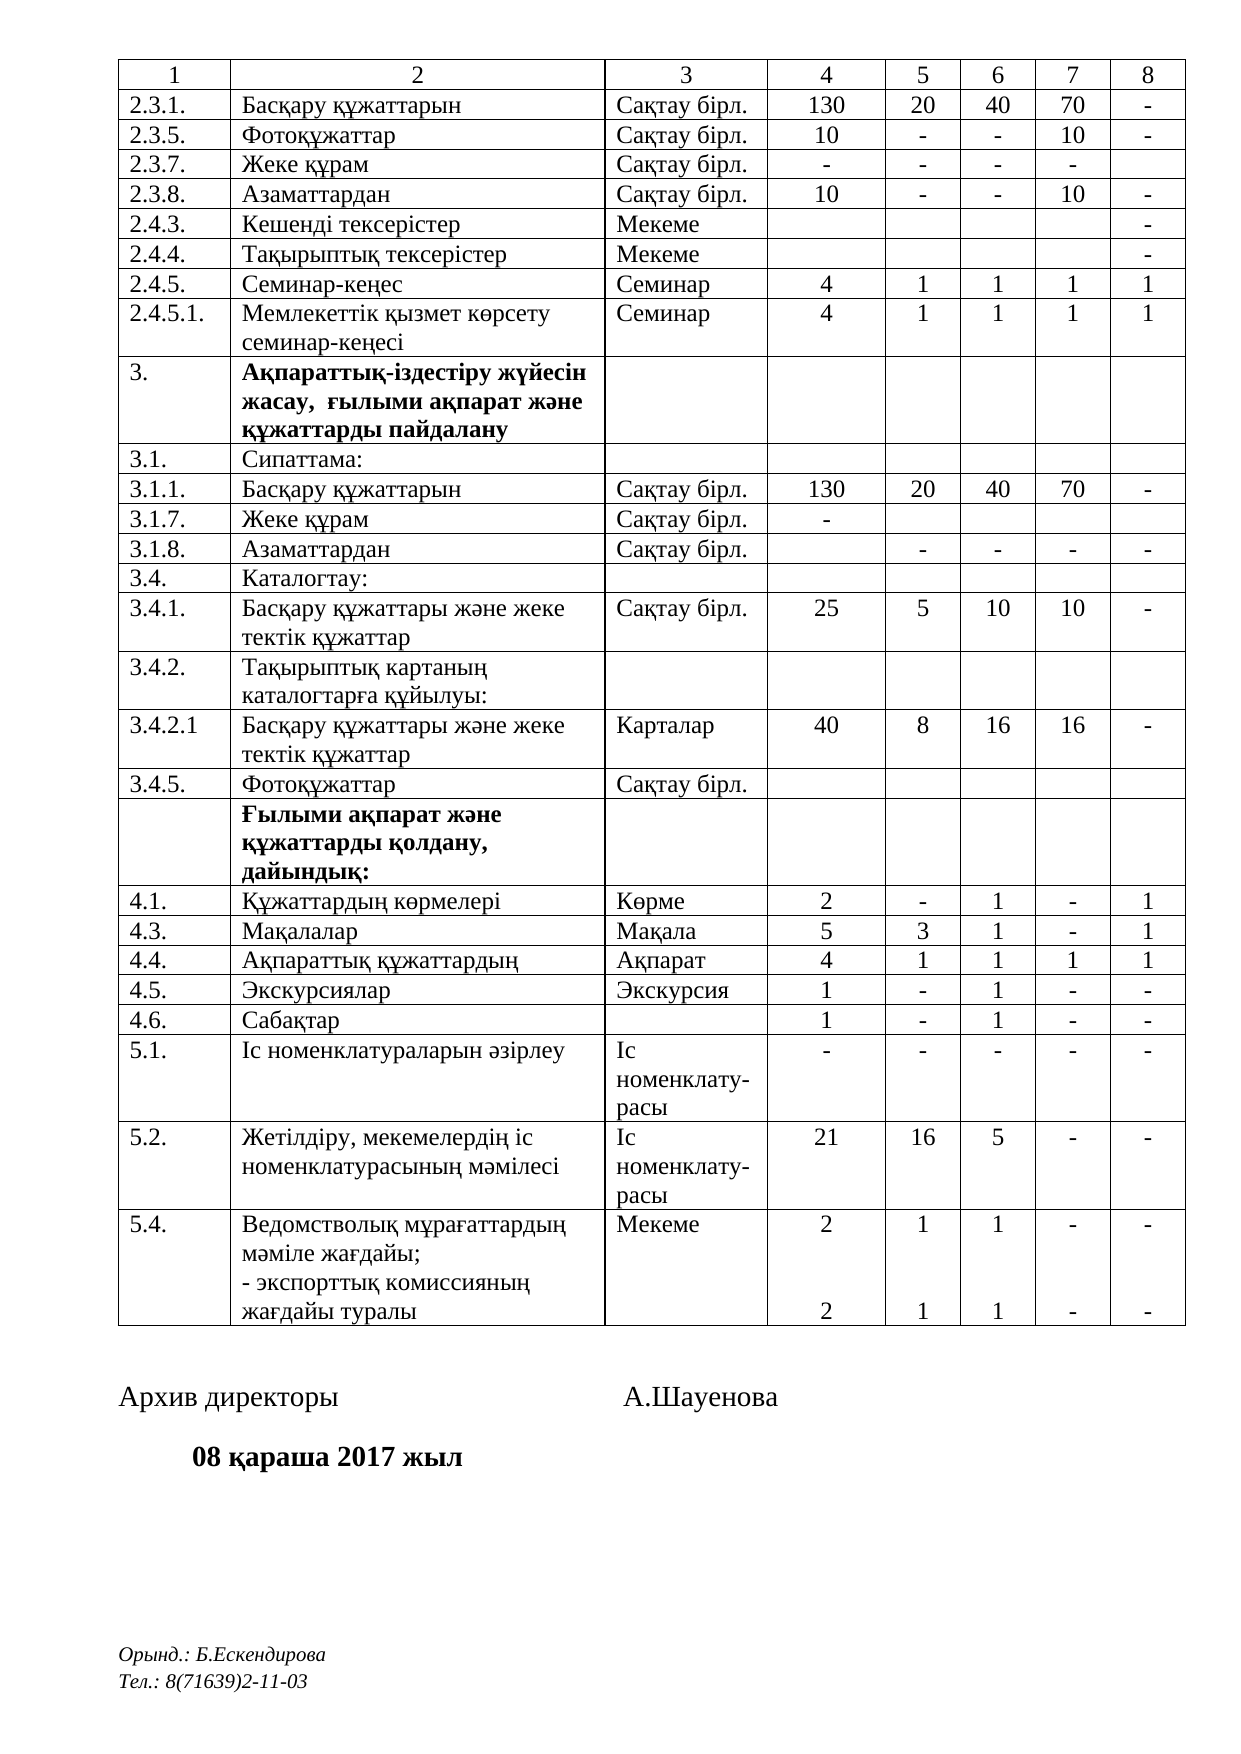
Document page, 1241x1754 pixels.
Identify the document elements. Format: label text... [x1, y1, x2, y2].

table_cell 1 [961, 886, 1035, 915]
table_cell Сақтау бірл. [606, 769, 767, 798]
table_cell Жетілдіру, мекемелердің іс номенклатурасының мәмілесі [231, 1122, 604, 1208]
table_cell Жеке құрам [231, 150, 604, 178]
table_cell 2.3.5. [119, 120, 230, 148]
table_cell Ақпарат [606, 946, 767, 974]
table_cell Іс номенклатураларын әзірлеу [231, 1035, 604, 1121]
table_cell [886, 769, 960, 798]
table_cell Көрме [606, 886, 767, 915]
table_cell Фотоқұжаттар [231, 120, 604, 148]
table_cell 3 [606, 60, 767, 89]
table_cell - [1036, 534, 1110, 562]
table_cell Сақтау бірл. [606, 150, 767, 178]
table_cell - [768, 504, 885, 533]
table_cell [886, 357, 960, 443]
table_cell 2.3.8. [119, 179, 230, 208]
table_cell [768, 799, 885, 885]
table_cell Сақтау бірл. [606, 474, 767, 503]
table_cell 10 [1036, 120, 1110, 148]
table_cell 1 [961, 916, 1035, 944]
table_cell Іс номенклату- расы [606, 1035, 767, 1121]
table_cell - [886, 886, 960, 915]
table_cell 2.4.3. [119, 209, 230, 238]
table_cell - [886, 1035, 960, 1121]
table_cell 3.4.2. [119, 652, 230, 709]
table_cell 1 [961, 1005, 1035, 1034]
table_cell Басқару құжаттары және жеке тектік құжаттар [231, 710, 604, 768]
table_cell - [1111, 593, 1185, 651]
table_cell 3. [119, 357, 230, 443]
table_cell [768, 444, 885, 473]
table_cell 40 [961, 474, 1035, 503]
table_cell Басқару құжаттарын [231, 90, 604, 119]
table_cell 8 [886, 710, 960, 768]
table_cell Сабақтар [231, 1005, 604, 1034]
table_cell 2 2 [768, 1210, 885, 1324]
table_cell 1 [1111, 916, 1185, 944]
table_cell 3.1.8. [119, 534, 230, 562]
table_cell Сақтау бірл. [606, 90, 767, 119]
table_cell - [1111, 710, 1185, 768]
table_cell 20 [886, 474, 960, 503]
table_cell [1111, 444, 1185, 473]
table_cell 3.1. [119, 444, 230, 473]
table_cell 4 [768, 269, 885, 297]
table_cell 4 [768, 946, 885, 974]
table_cell 16 [886, 1122, 960, 1208]
table_cell [886, 564, 960, 592]
table_cell Ғылыми ақпарат және құжаттарды қолдану, дайындық: [231, 799, 604, 885]
table_cell 6 [961, 60, 1035, 89]
table_cell 21 [768, 1122, 885, 1208]
table_cell 1 [961, 975, 1035, 1004]
table_cell 1 [961, 946, 1035, 974]
table_cell Мекеме [606, 209, 767, 238]
table_cell - [1111, 975, 1185, 1004]
table_cell 10 [961, 593, 1035, 651]
table_cell Карталар [606, 710, 767, 768]
table_cell 1 1 [886, 1210, 960, 1324]
table_cell 4.6. [119, 1005, 230, 1034]
table_cell 5.2. [119, 1122, 230, 1208]
table_cell - [1036, 886, 1110, 915]
table_cell Сипаттама: [231, 444, 604, 473]
table_cell 3.1.1. [119, 474, 230, 503]
table_cell - [886, 150, 960, 178]
table_cell [886, 239, 960, 268]
table_cell 2.4.5.1. [119, 299, 230, 356]
table_cell 1 [886, 299, 960, 356]
table_cell Мақалалар [231, 916, 604, 944]
table_cell 10 [768, 120, 885, 148]
table_cell 16 [1036, 710, 1110, 768]
table_cell - [961, 1035, 1035, 1121]
table_cell 20 [886, 90, 960, 119]
table_cell 1 [1036, 269, 1110, 297]
table_cell [886, 504, 960, 533]
table_cell Құжаттардың көрмелері [231, 886, 604, 915]
table_cell - [886, 534, 960, 562]
table_cell - [1111, 1005, 1185, 1034]
table_cell 4 [768, 299, 885, 356]
table_cell [768, 769, 885, 798]
table_cell [606, 1005, 767, 1034]
table_cell - [961, 534, 1035, 562]
table_cell 70 [1036, 474, 1110, 503]
table_cell Мақала [606, 916, 767, 944]
table_cell Тақырыптық картаның каталогтарға құйылуы: [231, 652, 604, 709]
table_cell [606, 444, 767, 473]
text Тел.: 8(71639)2-11-03 [118, 1669, 1181, 1693]
table_cell 3.4.5. [119, 769, 230, 798]
table_cell Семинар [606, 299, 767, 356]
table_cell [1036, 769, 1110, 798]
table_cell 4 [768, 60, 885, 89]
table_cell - [886, 975, 960, 1004]
table_cell 1 [1111, 946, 1185, 974]
table_cell Іс номенклату-расы [606, 1122, 767, 1208]
table_cell Кешенді тексерістер [231, 209, 604, 238]
table_cell [961, 652, 1035, 709]
table_cell Мекеме [606, 239, 767, 268]
table_cell Сақтау бірл. [606, 593, 767, 651]
table_cell 1 [1036, 299, 1110, 356]
table_cell 8 [1111, 60, 1185, 89]
table_cell - [1036, 1005, 1110, 1034]
table_cell 2.4.5. [119, 269, 230, 297]
table_cell - [768, 1035, 885, 1121]
table_cell [1111, 357, 1185, 443]
table_cell 25 [768, 593, 885, 651]
table_cell [768, 357, 885, 443]
table_cell 1 [886, 946, 960, 974]
table_cell [961, 444, 1035, 473]
table_cell - - [1111, 1210, 1185, 1324]
table_cell Сақтау бірл. [606, 120, 767, 148]
table_cell [961, 209, 1035, 238]
table_cell Каталогтау: [231, 564, 604, 592]
text 08 қараша 2017 жыл [118, 1439, 1181, 1472]
table_cell [1111, 799, 1185, 885]
table_cell 1 [961, 299, 1035, 356]
table_cell 5 [961, 1122, 1035, 1208]
table_cell 1 [961, 269, 1035, 297]
table_cell [606, 652, 767, 709]
table_cell 3 [886, 916, 960, 944]
table_cell [961, 504, 1035, 533]
table_cell [961, 564, 1035, 592]
table_cell [1111, 504, 1185, 533]
table_cell 2 [231, 60, 604, 89]
table_cell Ақпараттық құжаттардың [231, 946, 604, 974]
table_cell Мемлекеттік қызмет көрсету семинар-кеңесі [231, 299, 604, 356]
table_cell 2 [768, 886, 885, 915]
table_cell [886, 444, 960, 473]
table_cell 3.4.2.1 [119, 710, 230, 768]
table_cell [606, 799, 767, 885]
table_cell Басқару құжаттарын [231, 474, 604, 503]
table_cell 7 [1036, 60, 1110, 89]
table_cell Семинар [606, 269, 767, 297]
table_cell [606, 357, 767, 443]
table_cell 130 [768, 90, 885, 119]
table_cell - [1036, 975, 1110, 1004]
table_cell [1036, 799, 1110, 885]
table_cell Сақтау бірл. [606, 504, 767, 533]
table_cell 1 [1111, 269, 1185, 297]
table_cell 10 [1036, 179, 1110, 208]
table_cell Азаматтардан [231, 534, 604, 562]
table_cell 1 [768, 1005, 885, 1034]
table_cell 5 [886, 60, 960, 89]
table_cell - [768, 150, 885, 178]
table_cell - [1111, 534, 1185, 562]
table_cell 40 [768, 710, 885, 768]
table_cell 1 [119, 60, 230, 89]
table_cell Мекеме [606, 1210, 767, 1324]
table_cell 16 [961, 710, 1035, 768]
table_cell [1111, 769, 1185, 798]
table_cell 1 [1111, 299, 1185, 356]
table_cell [961, 769, 1035, 798]
table_cell - [961, 150, 1035, 178]
text Орынд.: Б.Ескендирова [118, 1642, 1181, 1666]
table_cell - [1036, 1122, 1110, 1208]
table_cell [768, 652, 885, 709]
table_cell [1036, 652, 1110, 709]
table_cell [1036, 444, 1110, 473]
table_cell 3.1.7. [119, 504, 230, 533]
table_cell - [1036, 916, 1110, 944]
text Архив директоры А.Шауенова [118, 1379, 1181, 1413]
table_cell [1036, 209, 1110, 238]
table_cell [961, 357, 1035, 443]
table_cell [961, 799, 1035, 885]
table_cell - [1036, 1035, 1110, 1121]
table_cell 40 [961, 90, 1035, 119]
table_cell - [961, 120, 1035, 148]
table_cell [768, 209, 885, 238]
table_cell 2.3.1. [119, 90, 230, 119]
table_cell Ведомстволық мұрағаттардың мәміле жағдайы; - экспорттық комиссияның жағдайы туралы [231, 1210, 604, 1324]
table_cell Жеке құрам [231, 504, 604, 533]
table_cell - [961, 179, 1035, 208]
table_cell 1 [1111, 886, 1185, 915]
table_cell Фотоқұжаттар [231, 769, 604, 798]
table_cell - [886, 120, 960, 148]
table_cell 1 1 [961, 1210, 1035, 1324]
table_cell 1 [1036, 946, 1110, 974]
table_cell 5.4. [119, 1210, 230, 1324]
table_cell [1036, 564, 1110, 592]
table_cell 4.3. [119, 916, 230, 944]
table_cell [886, 799, 960, 885]
table_cell 2.3.7. [119, 150, 230, 178]
table_cell - [1111, 1122, 1185, 1208]
table_cell Азаматтардан [231, 179, 604, 208]
table_cell 70 [1036, 90, 1110, 119]
table_cell [961, 239, 1035, 268]
table_cell - [886, 1005, 960, 1034]
table_cell Тақырыптық тексерістер [231, 239, 604, 268]
table_cell 4.4. [119, 946, 230, 974]
table_cell [1036, 239, 1110, 268]
table_cell Экскурсиялар [231, 975, 604, 1004]
table_cell - [1036, 150, 1110, 178]
table_cell 1 [768, 975, 885, 1004]
table_cell 2.4.4. [119, 239, 230, 268]
table_cell 3.4. [119, 564, 230, 592]
table_cell - [1111, 209, 1185, 238]
table_cell Сақтау бірл. [606, 534, 767, 562]
table_cell - [1111, 120, 1185, 148]
table_cell 5 [768, 916, 885, 944]
table_cell 10 [1036, 593, 1110, 651]
table_cell [119, 799, 230, 885]
table_cell - [1111, 90, 1185, 119]
table_cell Сақтау бірл. [606, 179, 767, 208]
table_cell 4.5. [119, 975, 230, 1004]
table_cell 5 [886, 593, 960, 651]
table_cell [768, 239, 885, 268]
table_cell - [1111, 1035, 1185, 1121]
table_cell [768, 564, 885, 592]
table_cell 10 [768, 179, 885, 208]
table_cell 1 [886, 269, 960, 297]
table_cell - [1111, 239, 1185, 268]
table_cell 3.4.1. [119, 593, 230, 651]
table_cell [886, 652, 960, 709]
table_cell [768, 534, 885, 562]
table_cell 130 [768, 474, 885, 503]
table_cell [1036, 504, 1110, 533]
table_cell [1036, 357, 1110, 443]
table_cell Экскурсия [606, 975, 767, 1004]
table_cell - [1111, 474, 1185, 503]
table_cell - [1111, 179, 1185, 208]
table_cell [1111, 652, 1185, 709]
table_cell [886, 209, 960, 238]
table_cell [1111, 150, 1185, 178]
table_cell [606, 564, 767, 592]
table_cell - - [1036, 1210, 1110, 1324]
table_cell - [886, 179, 960, 208]
table_cell Семинар-кеңес [231, 269, 604, 297]
table_cell [1111, 564, 1185, 592]
table_cell Басқару құжаттары және жеке тектік құжаттар [231, 593, 604, 651]
table_cell 4.1. [119, 886, 230, 915]
table_cell Ақпараттық-іздестіру жүйесін жасау, ғылыми ақпарат және құжаттарды пайдалану [231, 357, 604, 443]
table_cell 5.1. [119, 1035, 230, 1121]
